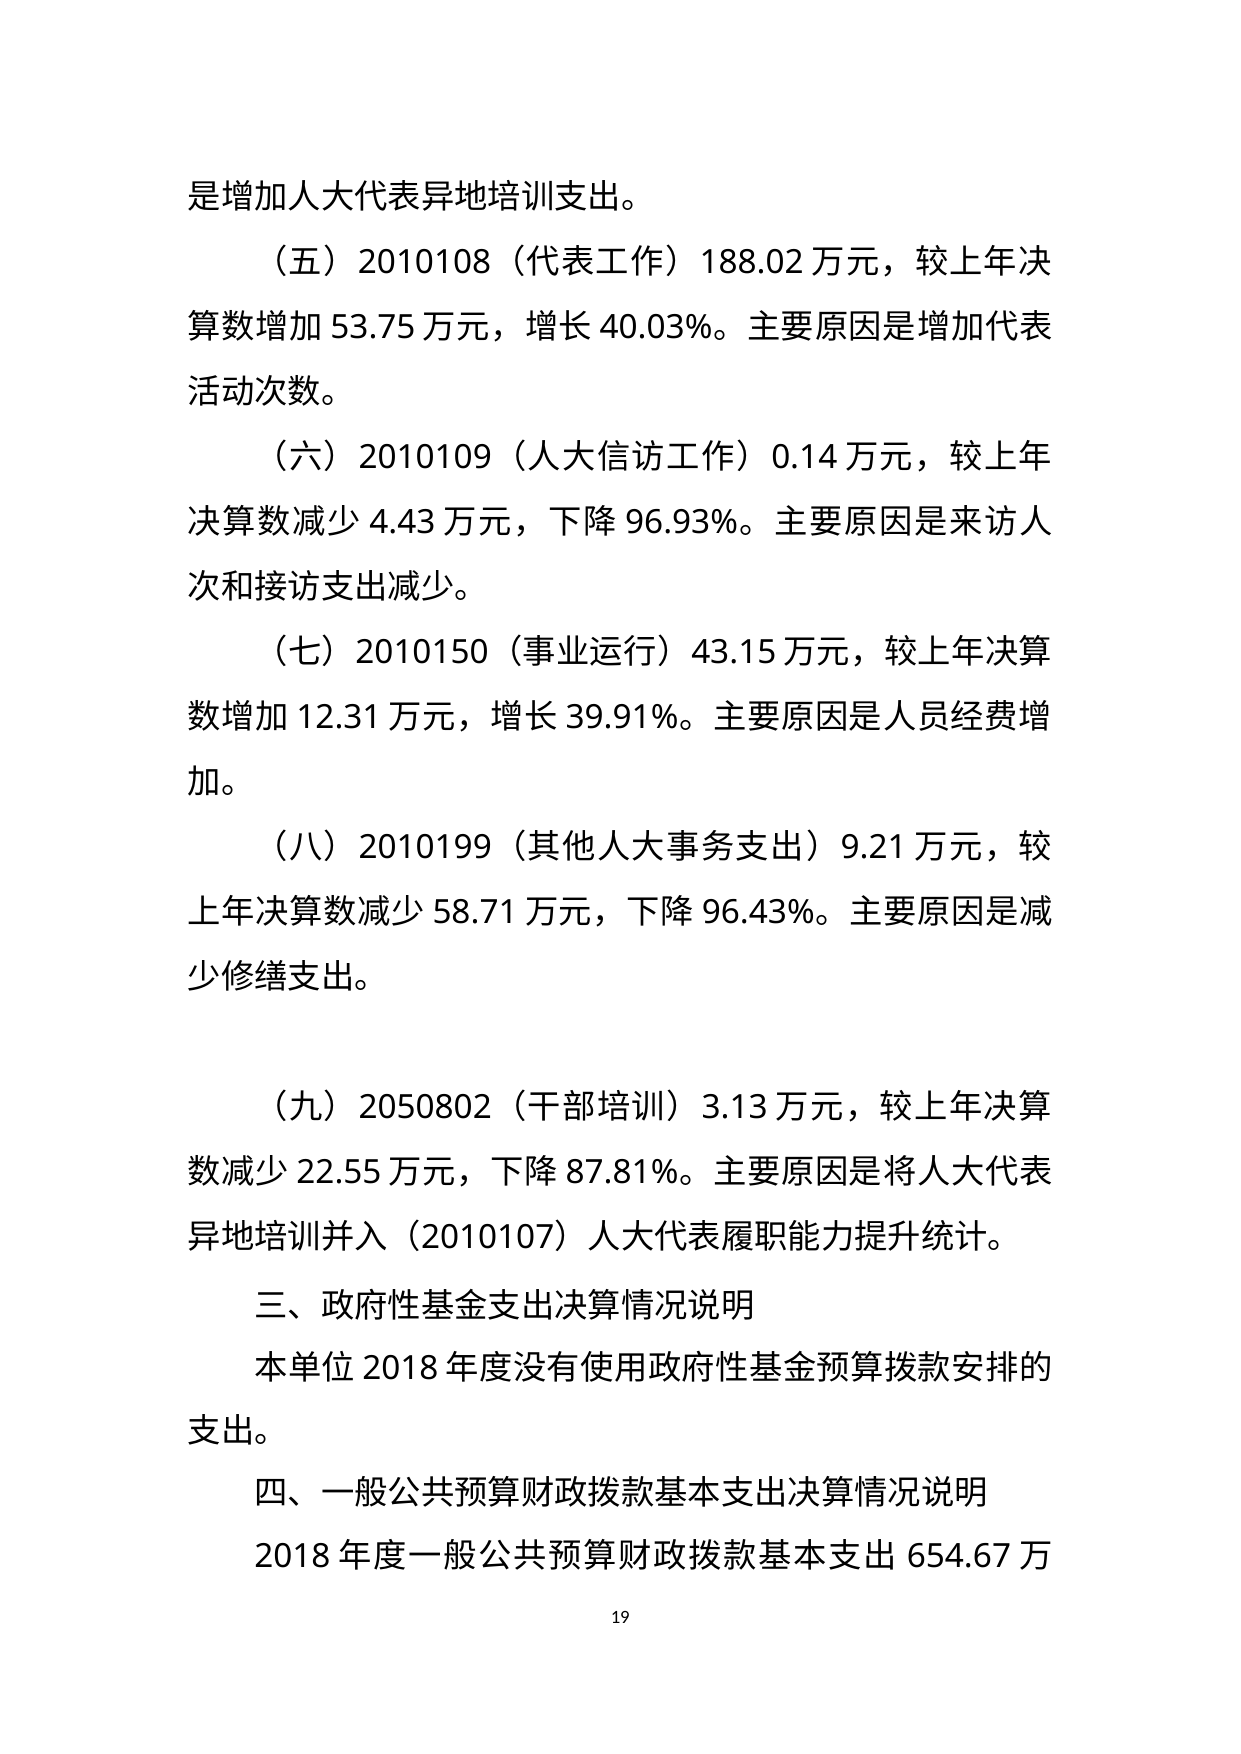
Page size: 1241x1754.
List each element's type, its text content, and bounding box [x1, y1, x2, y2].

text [187, 1517, 1053, 1579]
text （七）2010150（事业运行）43.15万元，较上年决算数增加12.31万元，增长39.91%。主要原因是人员经费增加。 [187, 617, 1053, 812]
text （八）2010199（其他人大事务支出）9.21万元，较上年决算数减少58.71万元，下降96.43%。主要原因是减少修缮支出。 [187, 812, 1053, 1007]
text 三、政府性基金支出决算情况说明 [187, 1267, 1053, 1329]
text 本单位2018年度没有使用政府性基金预算拨款安排的支出。 [187, 1329, 1053, 1454]
text 四、一般公共预算财政拨款基本支出决算情况说明 [187, 1454, 1053, 1517]
text （九）2050802（干部培训）3.13万元，较上年决算数减少22.55万元，下降87.81%。主要原因是将人大代表异地培训并入（2010107）人大代表履职能力提升统计。 [187, 1072, 1053, 1267]
text （五）2010108（代表工作）188.02万元，较上年决算数增加53.75万元，增长40.03%。主要原因是增加代表活动次数。 [187, 227, 1053, 422]
text （六）2010109（人大信访工作）0.14万元，较上年决算数减少4.43万元，下降96.93%。主要原因是来访人次和接访支出减少。 [187, 422, 1053, 617]
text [187, 162, 1053, 227]
